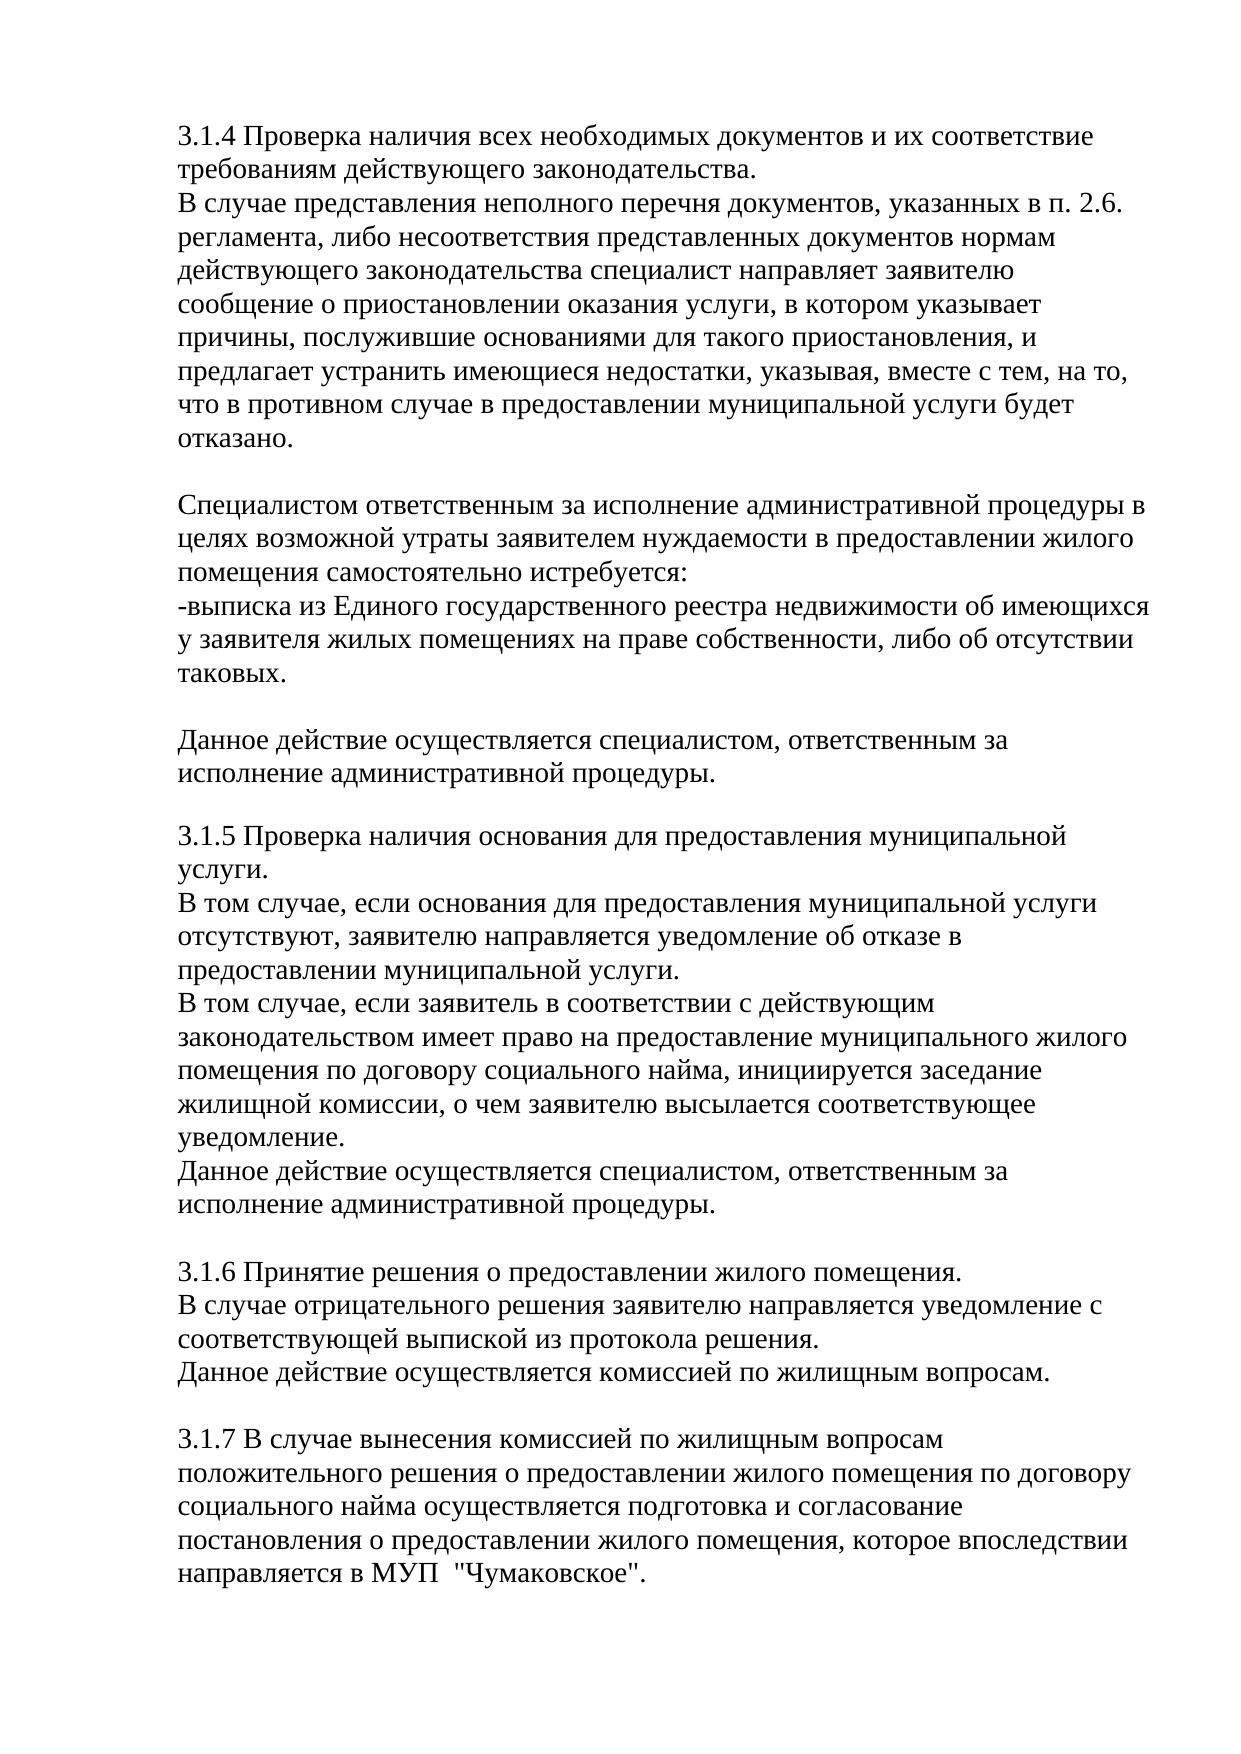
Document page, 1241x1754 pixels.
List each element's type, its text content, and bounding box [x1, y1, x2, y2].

text В том случае, если основания для предоставления муниципальной услуги отсутствуют, заявителю направляется уведомление об отказе в предоставлении муниципальной услуги. [177, 885, 1152, 985]
text 3.1.6 Принятие решения о предоставлении жилого помещения. [177, 1254, 1152, 1287]
text Данное действие осуществляется специалистом, ответственным за исполнение административной процедуры. [177, 1153, 1152, 1220]
text -выписка из Единого государственного реестра недвижимости об имеющихся у заявителя жилых помещениях на праве собственности, либо об отсутствии таковых. [177, 588, 1152, 688]
text 3.1.7 В случае вынесения комиссией по жилищным вопросам положительного решения о предоставлении жилого помещения по договору социального найма осуществляется подготовка и согласование постановления о предоставлении жилого помещения, которое впоследствии направляется в МУП "Чумаковское". [177, 1421, 1152, 1589]
text В случае отрицательного решения заявителю направляется уведомление с соответствующей выпиской из протокола решения. [177, 1287, 1152, 1354]
text В случае представления неполного перечня документов, указанных в п. 2.6. регламента, либо несоответствия представленных документов нормам действующего законодательства специалист направляет заявителю сообщение о приостановлении оказания услуги, в котором указывает причины, послужившие основаниями для такого приостановления, и предлагает устранить имеющиеся недостатки, указывая, вместе с тем, на то, что в противном случае в предоставлении муниципальной услуги будет отказано. [177, 185, 1152, 453]
text 3.1.5 Проверка наличия основания для предоставления муниципальной услуги. [177, 818, 1152, 885]
text Специалистом ответственным за исполнение административной процедуры в целях возможной утраты заявителем нуждаемости в предоставлении жилого помещения самостоятельно истребуется: [177, 487, 1152, 588]
text В том случае, если заявитель в соответствии с действующим законодательством имеет право на предоставление муниципального жилого помещения по договору социального найма, инициируется заседание жилищной комиссии, о чем заявителю высылается соответствующее уведомление. [177, 985, 1152, 1153]
text 3.1.4 Проверка наличия всех необходимых документов и их соответствие требованиям действующего законодательства. [177, 118, 1152, 185]
text Данное действие осуществляется специалистом, ответственным за исполнение административной процедуры. [177, 722, 1152, 789]
text Данное действие осуществляется комиссией по жилищным вопросам. [177, 1354, 1152, 1388]
